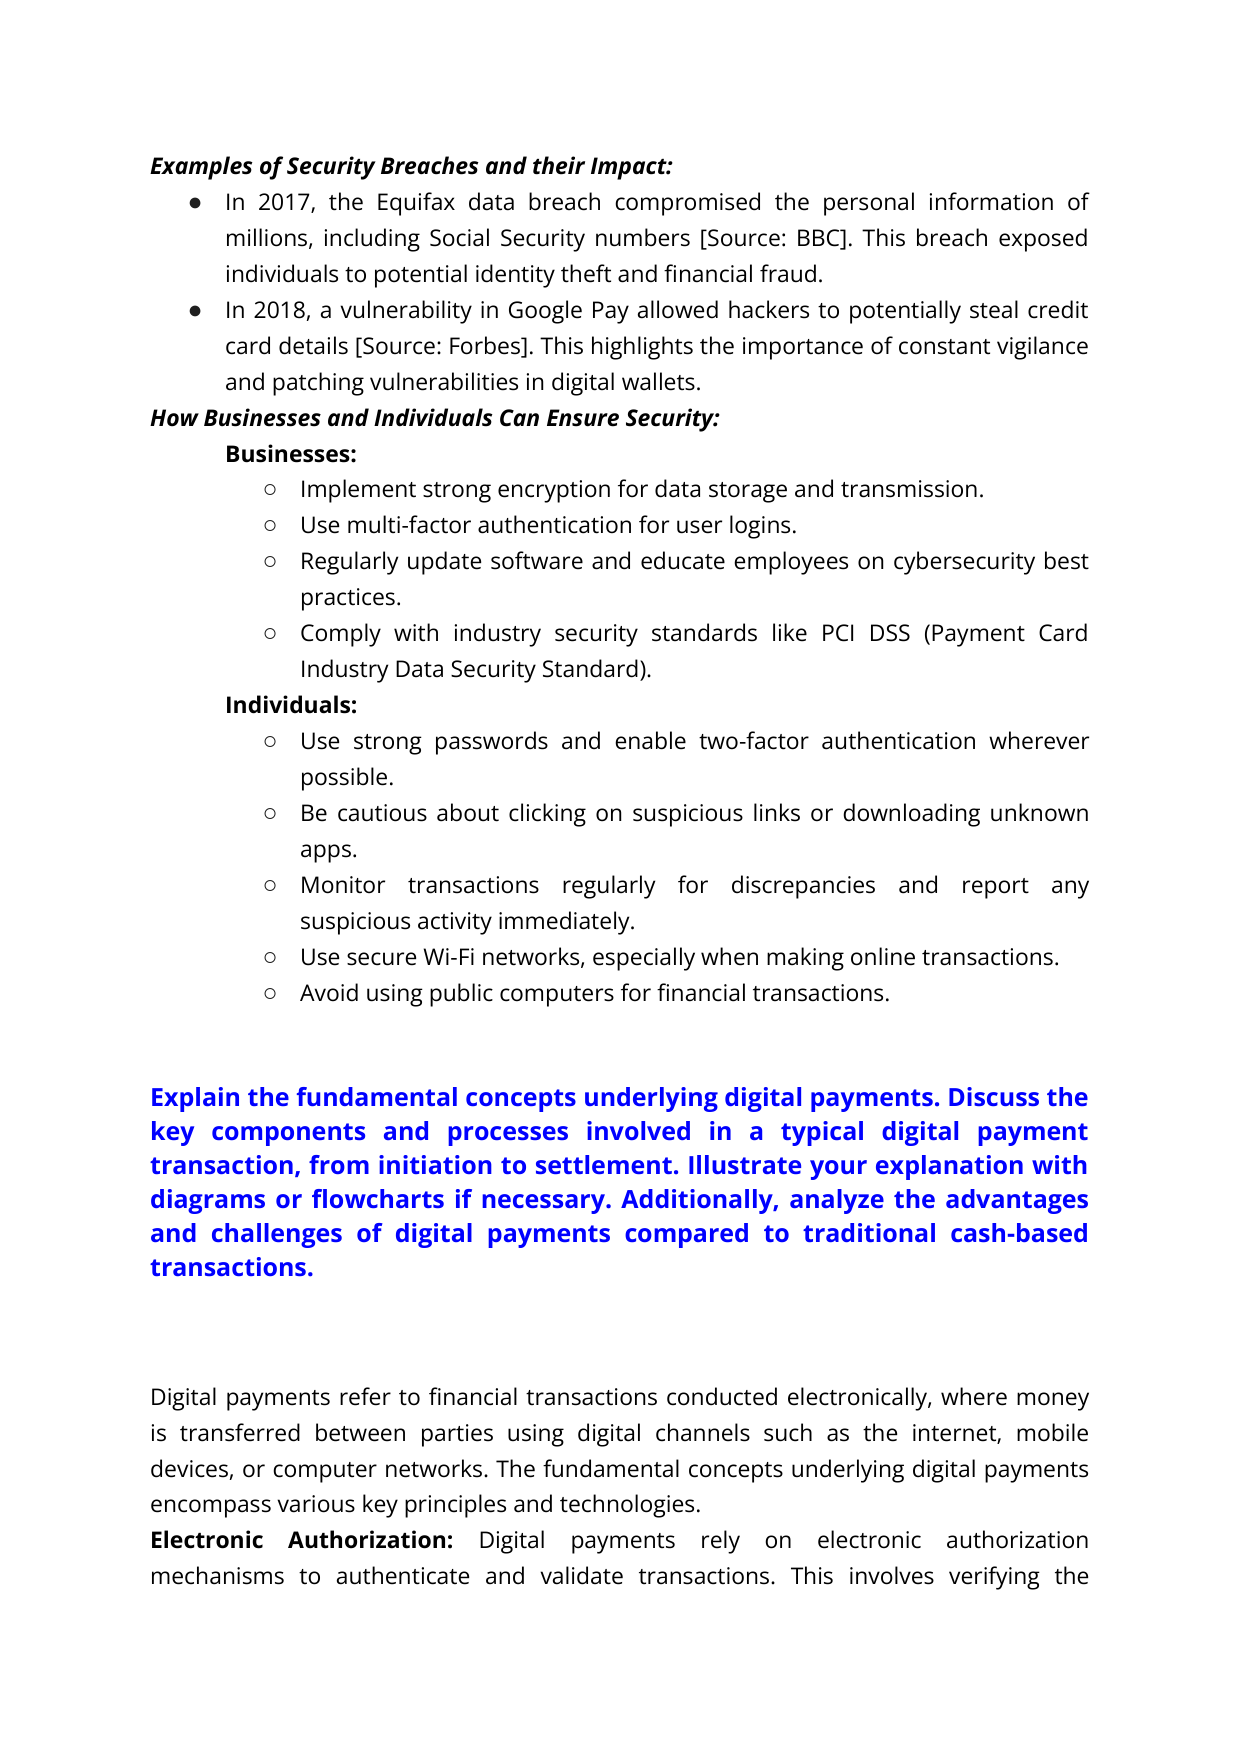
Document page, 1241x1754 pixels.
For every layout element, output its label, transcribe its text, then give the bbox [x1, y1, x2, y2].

list Use strong passwords and enable two-factor authentication wherever possible. [262, 725, 1090, 792]
text Examples of Security Breaches and their Impact: [150, 150, 1090, 181]
text How Businesses and Individuals Can Ensure Security: [150, 402, 1090, 433]
list Regularly update software and educate employees on cybersecurity best practices. [262, 545, 1090, 612]
list Comply with industry security standards like PCI DSS (Payment Card Industry Data Security Standard). [262, 617, 1090, 684]
list Implement strong encryption for data storage and transmission. [262, 473, 1090, 505]
list In 2017, the Equifax data breach compromised the personal information of millions, including Social Security numbers [Source: BBC]. This breach exposed individuals to potential identity theft and financial fraud. [187, 186, 1090, 289]
text Digital payments refer to financial transactions conducted electronically, where money is transferred between parties using digital channels such as the internet, mobile devices, or computer networks. The fundamental concepts underlying digital payments encompass various key principles and technologies. [150, 1381, 1090, 1520]
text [150, 1524, 1090, 1592]
list Avoid using public computers for financial transactions. [262, 977, 1090, 1008]
text Explain the fundamental concepts underlying digital payments. Discuss the key components and processes involved in a typical digital payment transaction, from initiation to settlement. Illustrate your explanation with diagrams or flowcharts if necessary. Additionally, analyze the advantages and challenges of digital payments compared to traditional cash-based transactions. [150, 1080, 1090, 1284]
list Be cautious about clicking on suspicious links or downloading unknown apps. [262, 797, 1090, 864]
text Businesses: [225, 437, 1090, 469]
list Use multi-factor authentication for user logins. [262, 509, 1090, 541]
list In 2018, a vulnerability in Google Pay allowed hackers to potentially steal credit card details [Source: Forbes]. This highlights the importance of constant vigilance and patching vulnerabilities in digital wallets. [187, 294, 1090, 397]
text Individuals: [225, 689, 1090, 720]
list Monitor transactions regularly for discrepancies and report any suspicious activity immediately. [262, 869, 1090, 936]
list Use secure Wi-Fi networks, especially when making online transactions. [262, 941, 1090, 972]
